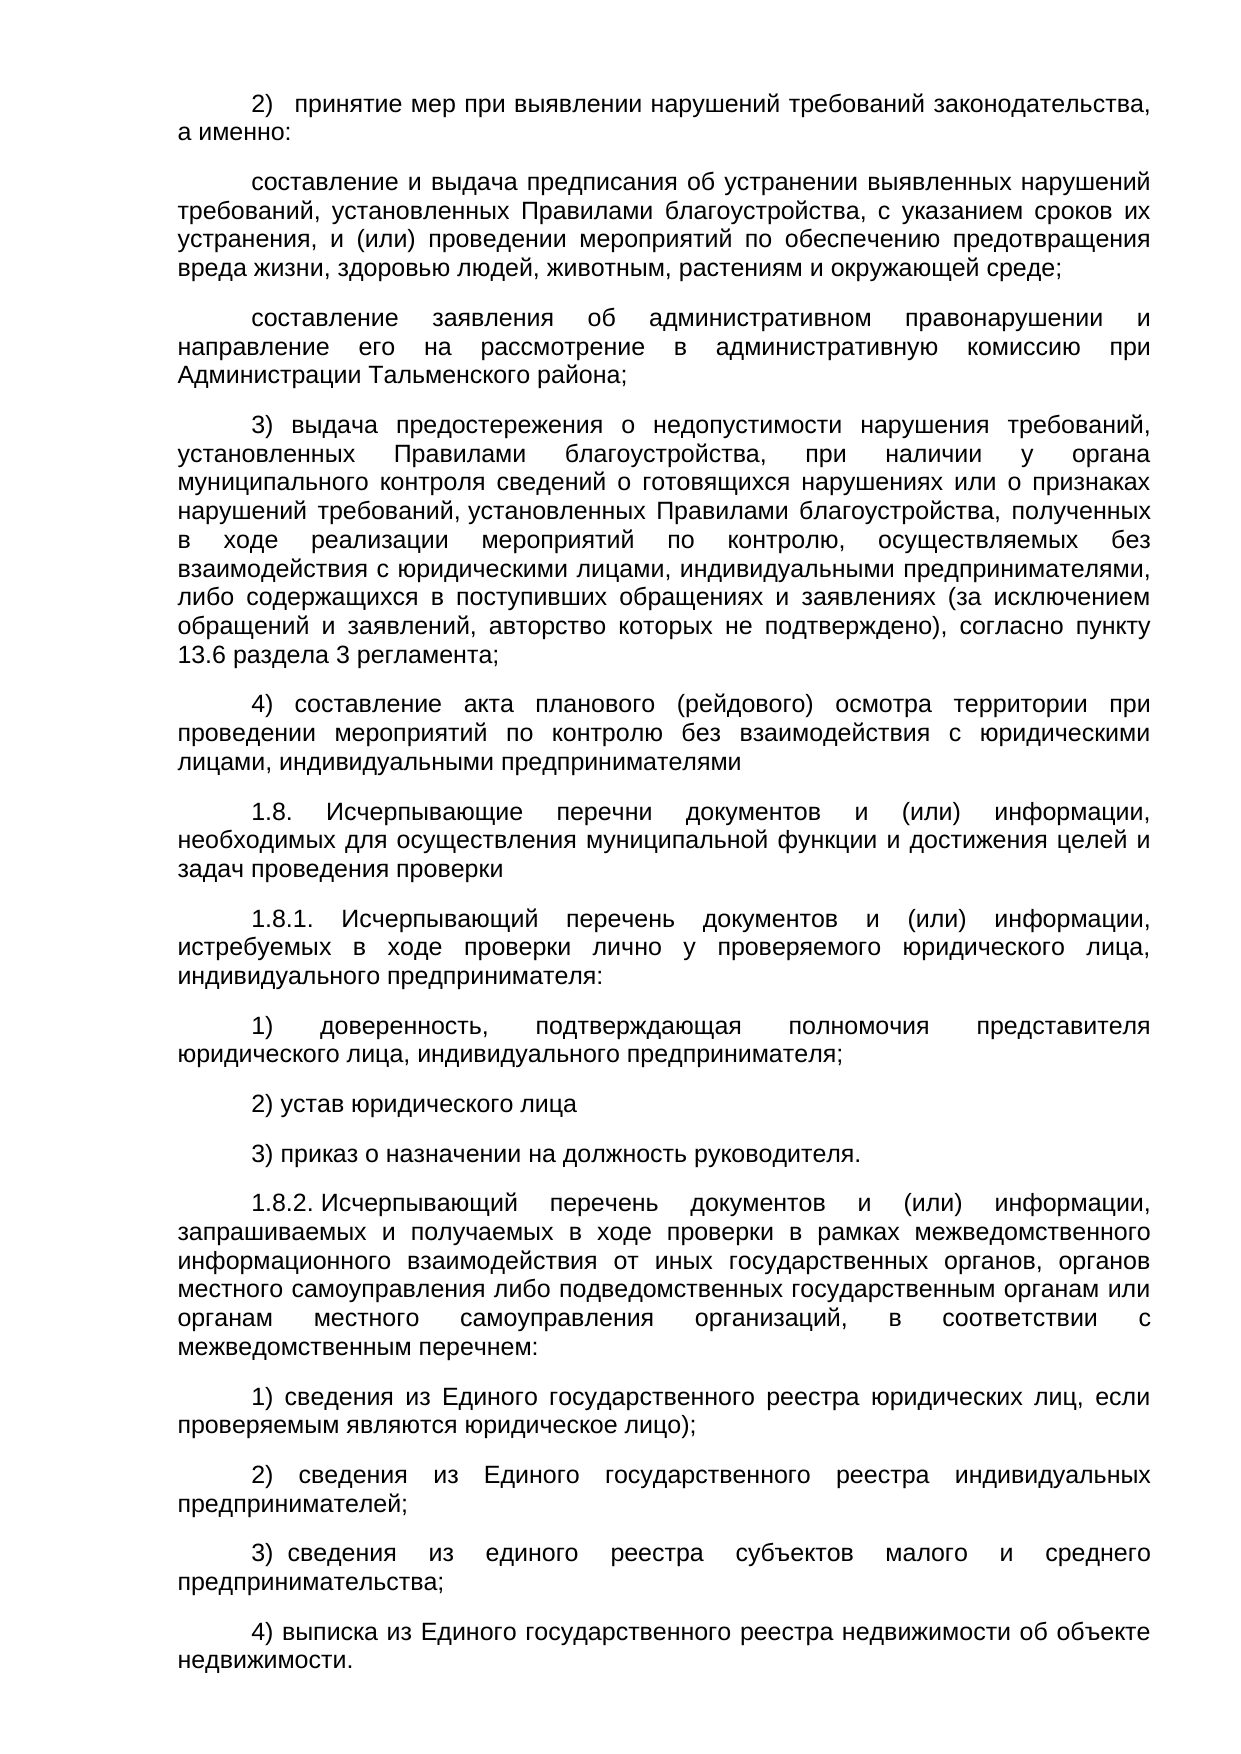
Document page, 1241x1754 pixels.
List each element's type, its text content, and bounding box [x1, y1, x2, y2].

text 3) выдача предостережения о недопустимости нарушения требований, установленных Правилами благоустройства, при наличии у органа муниципального контроля сведений о готовящихся нарушениях или о признаках нарушений требований, установленных Правилами благоустройства, полученных в ходе реализации мероприятий по контролю, осуществляемых без взаимодействия с юридическими лицами, индивидуальными предпринимателями, либо содержащихся в поступивших обращениях и заявлениях (за исключением обращений и заявлений, авторство которых не подтверждено), согласно пункту 13.6 раздела 3 регламента; [177, 410, 1152, 669]
text 4) выписка из Единого государственного реестра недвижимости об объекте недвижимости. [177, 1617, 1152, 1674]
text 1.8.1. Исчерпывающий перечень документов и (или) информации, истребуемых в ходе проверки лично у проверяемого юридического лица, индивидуального предпринимателя: [177, 904, 1152, 990]
text составление заявления об административном правонарушении и направление его на рассмотрение в административную комиссию при Администрации Тальменского района; [177, 303, 1152, 389]
text составление и выдача предписания об устранении выявленных нарушений требований, установленных Правилами благоустройства, с указанием сроков их устранения, и (или) проведении мероприятий по обеспечению предотвращения вреда жизни, здоровью людей, животным, растениям и окружающей среде; [177, 167, 1152, 282]
text 1) доверенность, подтверждающая полномочия представителя юридического лица, индивидуального предпринимателя; [177, 1011, 1152, 1068]
text 3) приказ о назначении на должность руководителя. [177, 1139, 1152, 1167]
text 1.8.2. Исчерпывающий перечень документов и (или) информации, запрашиваемых и получаемых в ходе проверки в рамках межведомственного информационного взаимодействия от иных государственных органов, органов местного самоуправления либо подведомственных государственным органам или органам местного самоуправления организаций, в соответствии с межведомственным перечнем: [177, 1188, 1152, 1361]
text 2) устав юридического лица [177, 1089, 1152, 1118]
text 2) принятие мер при выявлении нарушений требований законодательства, а именно: [177, 89, 1152, 146]
text 1) сведения из Единого государственного реестра юридических лиц, если проверяемым являются юридическое лицо); [177, 1382, 1152, 1439]
text 3) сведения из единого реестра субъектов малого и среднего предпринимательства; [177, 1538, 1152, 1596]
text 4) составление акта планового (рейдового) осмотра территории при проведении мероприятий по контролю без взаимодействия с юридическими лицами, индивидуальными предпринимателями [177, 689, 1152, 776]
text 1.8. Исчерпывающие перечни документов и (или) информации, необходимых для осуществления муниципальной функции и достижения целей и задач проведения проверки [177, 797, 1152, 883]
text 2) сведения из Единого государственного реестра индивидуальных предпринимателей; [177, 1460, 1152, 1517]
